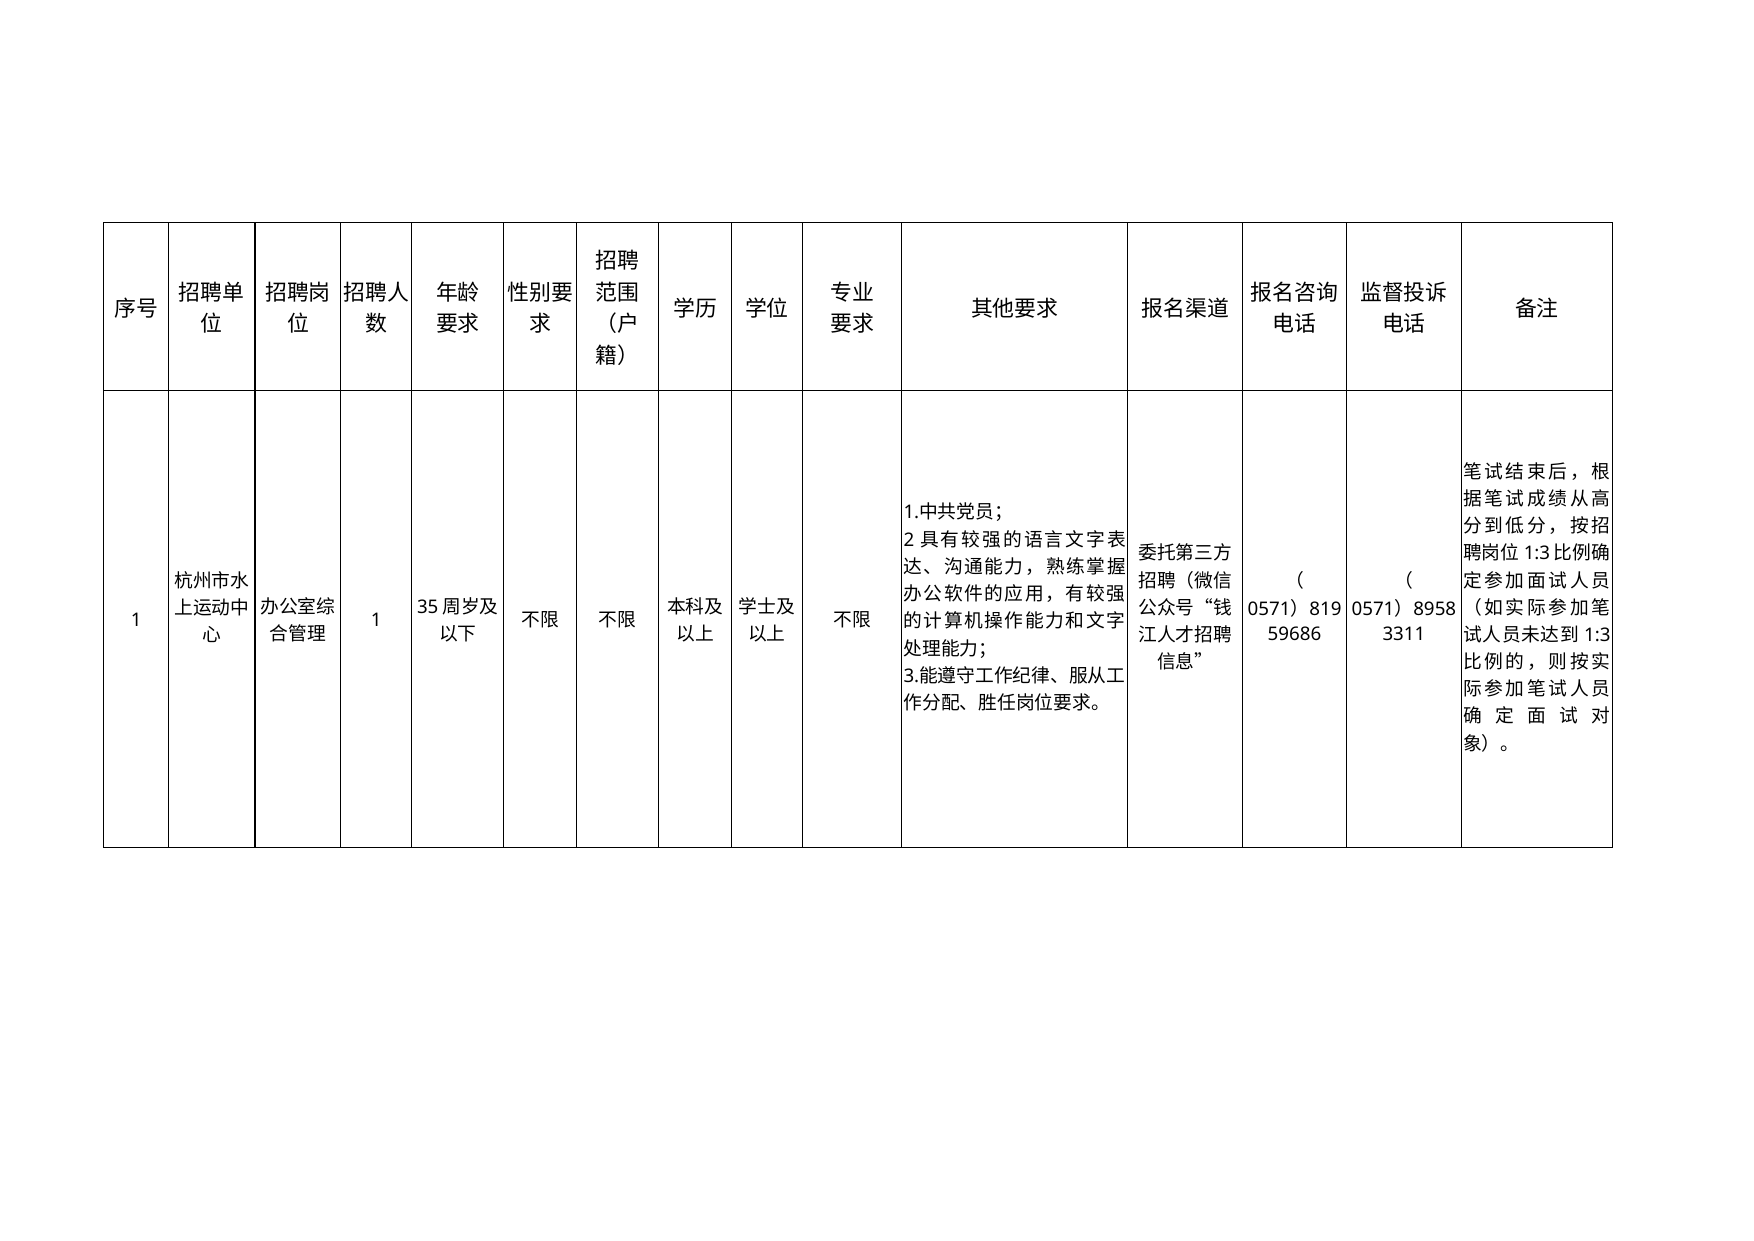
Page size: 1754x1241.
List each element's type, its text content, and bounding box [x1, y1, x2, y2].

table_header 监督投诉 电话 [1347, 223, 1461, 390]
table_cell 不限 [803, 391, 901, 847]
table_header 学历 [659, 223, 731, 390]
table_header 序号 [104, 223, 168, 390]
table_cell 1.中共党员； 2具有较强的语言文字表达、沟通能力，熟练掌握办公软件的应用，有较强的计算机操作能力和文字处理能力； 3.能遵守工作纪律、服从工作分配、胜任岗位要求。 [902, 391, 1127, 847]
table_header 其他要求 [902, 223, 1127, 390]
table_cell （0571）81959686 [1243, 391, 1346, 847]
table_header 报名咨询 电话 [1243, 223, 1346, 390]
table_cell 杭州市水上运动中心 [169, 391, 254, 847]
table_header 招聘单位 [169, 223, 254, 390]
table_header 招聘岗位 [256, 223, 340, 390]
table_cell 办公室综合管理 [256, 391, 340, 847]
table_cell 35周岁及以下 [412, 391, 503, 847]
table_cell 委托第三方招聘（微信公众号“钱江人才招聘信息” [1128, 391, 1242, 847]
table_cell 笔试结束后，根据笔试成绩从高分到低分，按招聘岗位1:3比例确定参加面试人员（如实际参加笔试人员未达到1:3比例的，则按实际参加笔试人员确定面试对象）。 [1462, 391, 1612, 847]
table_header 报名渠道 [1128, 223, 1242, 390]
table_cell （0571）89583311 [1347, 391, 1461, 847]
table_header 性别要求 [504, 223, 576, 390]
table_cell 学士及以上 [732, 391, 802, 847]
table_header 招聘人数 [341, 223, 411, 390]
table_cell 1 [104, 391, 168, 847]
table_header 招聘 范围 （户籍） [577, 223, 658, 390]
table_cell 不限 [504, 391, 576, 847]
table_cell 本科及以上 [659, 391, 731, 847]
table_header 学位 [732, 223, 802, 390]
table_cell 1 [341, 391, 411, 847]
table_header 备注 [1462, 223, 1612, 390]
table_cell 不限 [577, 391, 658, 847]
table_header 专业 要求 [803, 223, 901, 390]
table_header 年龄 要求 [412, 223, 503, 390]
